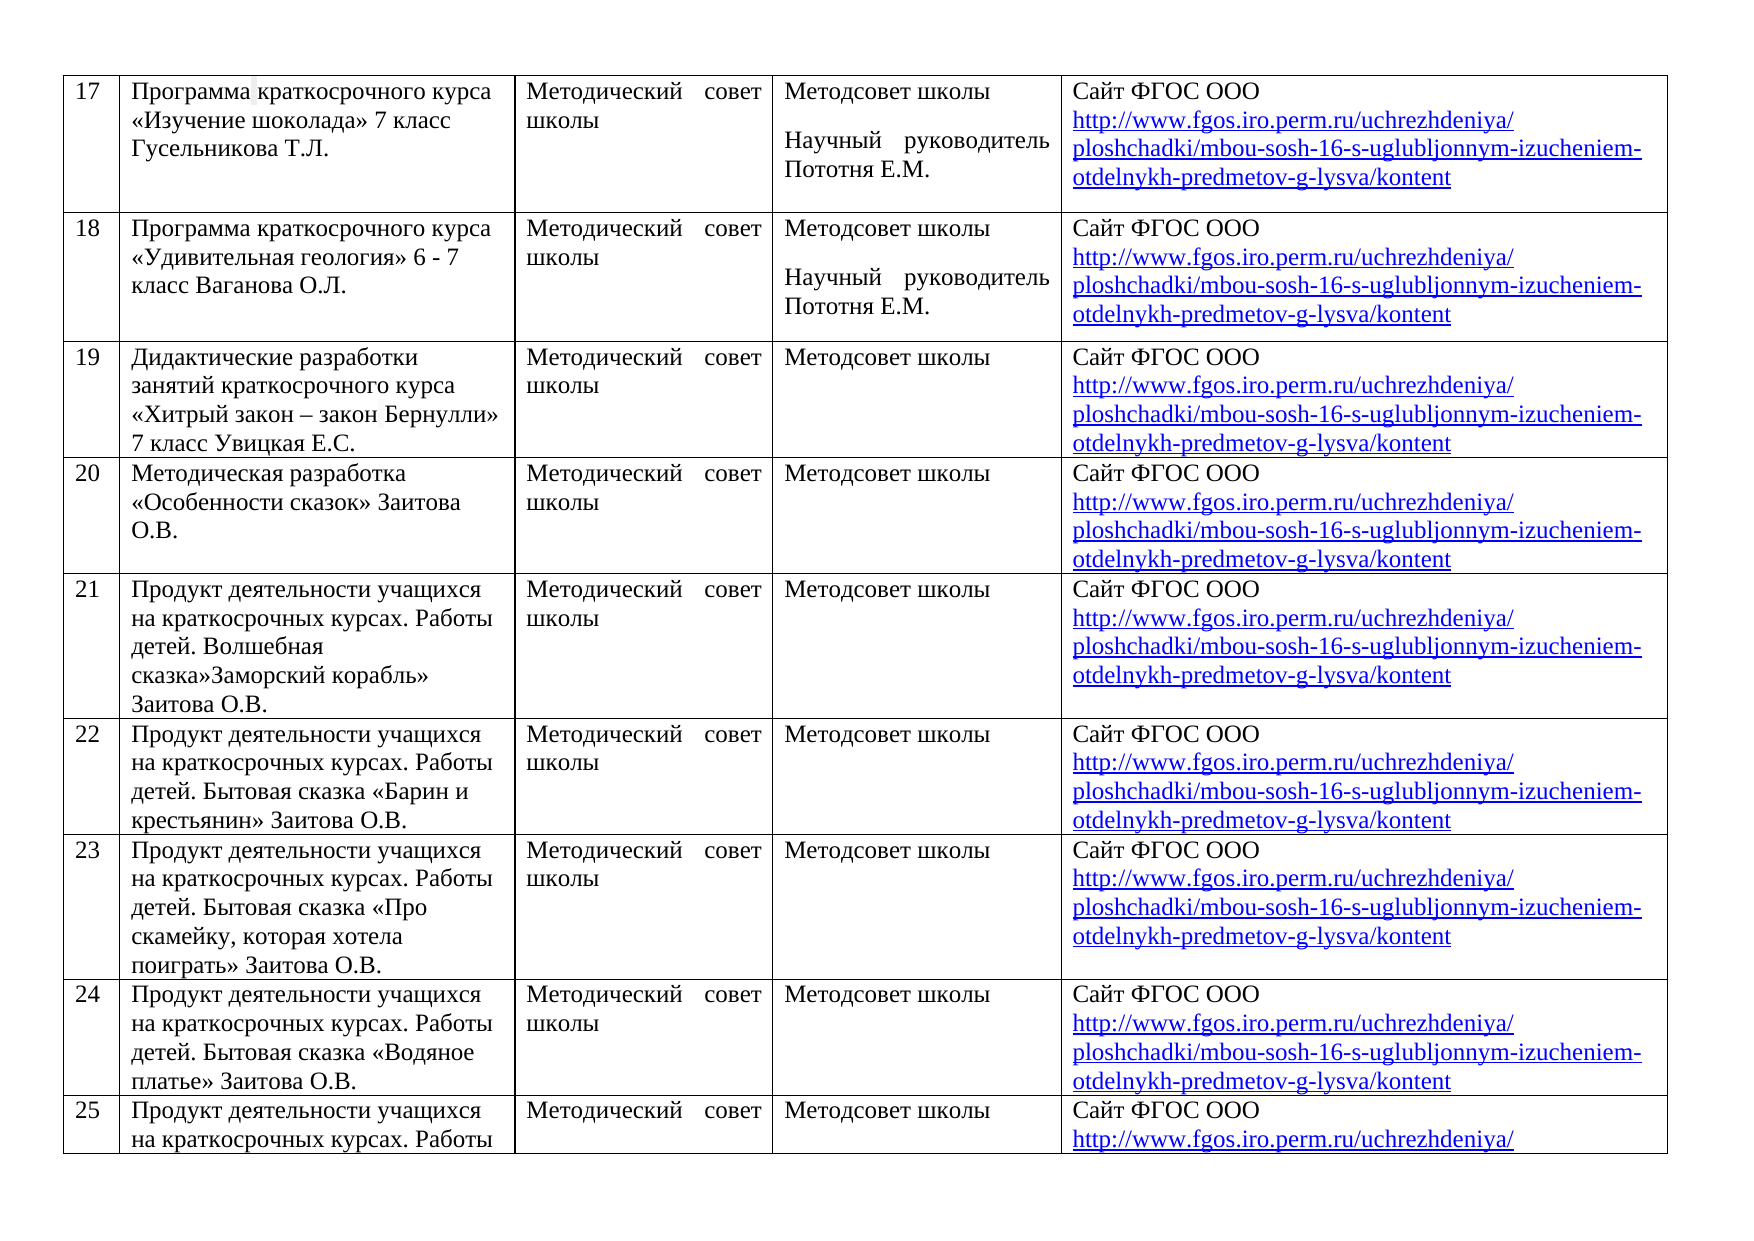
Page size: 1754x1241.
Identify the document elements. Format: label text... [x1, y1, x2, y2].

table_cell Методический совет школы [516, 458, 772, 573]
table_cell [1062, 1096, 1667, 1153]
table_cell Программа краткосрочного курса «Удивительная геология» 6 - 7 класс Ваганова О.Л. [120, 213, 514, 341]
table_cell 24 [64, 980, 119, 1094]
table_cell Методсовет школы [773, 458, 1061, 573]
table_cell Методсовет школы [773, 1096, 1061, 1153]
table_cell Методический совет школы [516, 213, 772, 341]
table_cell Методический совет школы [516, 719, 772, 834]
table_cell 23 [64, 835, 119, 978]
table_cell Сайт ФГОС ООО http://www.fgos.iro.perm.ru/uchrezhdeniya/ploshchadki/mbou-sosh-16-s-uglubljonnym-izucheniem-otdelnykh-predmetov-g-lysva/kontent [1062, 574, 1667, 718]
table_cell Продукт деятельности учащихся на краткосрочных курсах. Работы детей. Бытовая сказка «Водяное платье» Заитова О.В. [120, 980, 514, 1094]
table_cell Продукт деятельности учащихся на краткосрочных курсах. Работы детей. Бытовая сказка «Барин и крестьянин» Заитова О.В. [120, 719, 514, 834]
table_cell Дидактические разработки занятий краткосрочного курса «Хитрый закон – закон Бернулли» 7 класс Увицкая Е.С. [120, 342, 514, 457]
table_cell Методический совет школы [516, 980, 772, 1094]
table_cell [516, 76, 772, 212]
table_cell 21 [64, 574, 119, 718]
table_cell Сайт ФГОС ООО http://www.fgos.iro.perm.ru/uchrezhdeniya/ploshchadki/mbou-sosh-16-s-uglubljonnym-izucheniem-otdelnykh-predmetov-g-lysva/kontent [1062, 835, 1667, 978]
table_cell Методсовет школы [773, 719, 1061, 834]
table_cell Методсовет школы [773, 980, 1061, 1094]
table_cell Методсовет школы Научный руководитель Пототня Е.М. [773, 213, 1061, 341]
table_cell Методический совет школы [516, 835, 772, 978]
table_cell Сайт ФГОС ООО http://www.fgos.iro.perm.ru/uchrezhdeniya/ploshchadki/mbou-sosh-16-s-uglubljonnym-izucheniem-otdelnykh-predmetov-g-lysva/kontent [1062, 719, 1667, 834]
table_cell 18 [64, 213, 119, 341]
table_cell Методический совет школы [516, 574, 772, 718]
table_cell Программа краткосрочного курса «Изучение шоколада» 7 класс Гусельникова Т.Л. [120, 76, 514, 212]
table_cell Методический совет школы [516, 342, 772, 457]
table_cell Сайт ФГОС ООО http://www.fgos.iro.perm.ru/uchrezhdeniya/ploshchadki/mbou-sosh-16-s-uglubljonnym-izucheniem-otdelnykh-predmetov-g-lysva/kontent [1062, 980, 1667, 1094]
table_cell Методсовет школы [773, 835, 1061, 978]
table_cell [773, 76, 1061, 212]
table_cell Сайт ФГОС ООО http://www.fgos.iro.perm.ru/uchrezhdeniya/ploshchadki/mbou-sosh-16-s-uglubljonnym-izucheniem-otdelnykh-predmetov-g-lysva/kontent [1062, 213, 1667, 341]
table_cell Продукт деятельности учащихся на краткосрочных курсах. Работы детей. Волшебная сказка»Заморский корабль» Заитова О.В. [120, 574, 514, 718]
table_cell Методсовет школы [773, 342, 1061, 457]
table_cell Методическая разработка «Особенности сказок» Заитова О.В. [120, 458, 514, 573]
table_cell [120, 1096, 514, 1153]
table_cell Методсовет школы [773, 574, 1061, 718]
table_cell 25 [64, 1096, 119, 1153]
table_cell 19 [64, 342, 119, 457]
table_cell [516, 1096, 772, 1153]
table_cell Сайт ФГОС ООО http://www.fgos.iro.perm.ru/uchrezhdeniya/ploshchadki/mbou-sosh-16-s-uglubljonnym-izucheniem-otdelnykh-predmetov-g-lysva/kontent [1062, 342, 1667, 457]
table_cell Продукт деятельности учащихся на краткосрочных курсах. Работы детей. Бытовая сказка «Про скамейку, которая хотела поиграть» Заитова О.В. [120, 835, 514, 978]
table_cell 20 [64, 458, 119, 573]
table_cell 17 [64, 76, 119, 212]
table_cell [1062, 76, 1667, 212]
table_cell 22 [64, 719, 119, 834]
table_cell Сайт ФГОС ООО http://www.fgos.iro.perm.ru/uchrezhdeniya/ploshchadki/mbou-sosh-16-s-uglubljonnym-izucheniem-otdelnykh-predmetov-g-lysva/kontent [1062, 458, 1667, 573]
